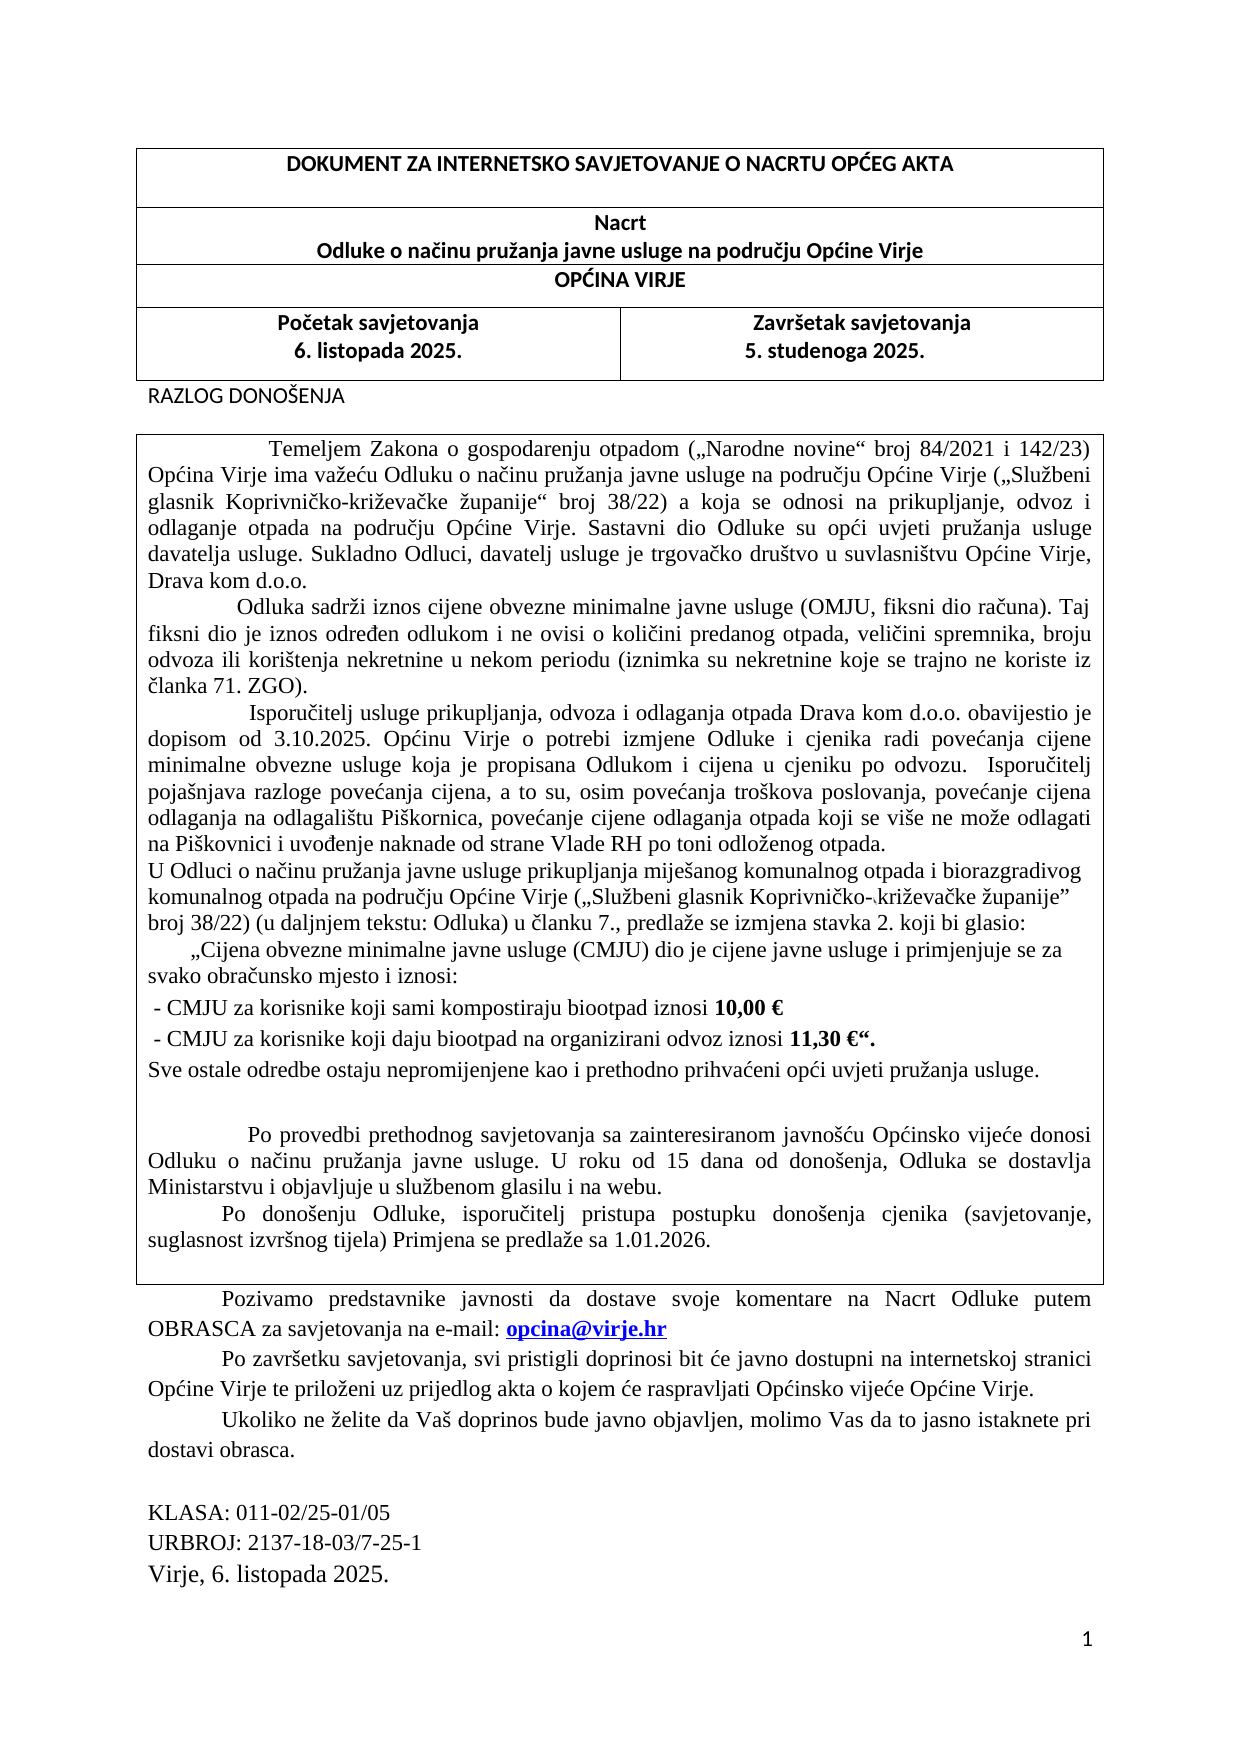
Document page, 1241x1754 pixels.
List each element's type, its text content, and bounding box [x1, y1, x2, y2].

text RAZLOG DONOŠENJA [148, 381, 1093, 409]
table_cell Početak savjetovanja 6. listopada 2025. [137, 308, 620, 380]
text Pozivamo predstavnike javnosti da dostave svoje komentare na Nacrt Odluke putem OBRASCA za savjetovanja na e-mail: opcina@virje.hr [148, 1285, 1093, 1341]
text URBROJ: 2137-18-03/7-25-1 [148, 1529, 1093, 1556]
table_cell Završetak savjetovanja 5. studenoga 2025. [621, 308, 1103, 380]
text Po završetku savjetovanja, svi pristigli doprinosi bit će javno dostupni na internetskoj stranici Općine Virje te priloženi uz prijedlog akta o kojem će raspravljati Općinsko vijeće Općine Virje. [148, 1345, 1093, 1402]
text Virje, 6. listopada 2025. [148, 1559, 1093, 1588]
table_cell Nacrt Odluke o načinu pružanja javne usluge na području Općine Virje [137, 208, 1103, 264]
table_cell OPĆINA VIRJE [137, 265, 1103, 307]
table_header Temeljem Zakona o gospodarenju otpadom („Narodne novine“ broj 84/2021 i 142/23) Općina Virje ima važeću Odluku o načinu pružanja javne usluge na području Općine Virje („Službeni glasnik Koprivničko-križevačke županije“ broj 38/22) a koja se odnosi na prikupljanje, odvoz i odlaganje otpada na području Općine Virje. Sastavni dio Odluke su opći uvjeti pružanja usluge davatelja usluge. Sukladno Odluci, davatelj usluge je trgovačko društvo u suvlasništvu Općine Virje, Drava kom d.o.o. Odluka sadrži iznos cijene obvezne minimalne javne usluge (OMJU, fiksni dio računa). Taj fiksni dio je iznos određen odlukom i ne ovisi o količini predanog otpada, veličini spremnika, broju odvoza ili korištenja nekretnine u nekom periodu (iznimka su nekretnine koje se trajno ne koriste iz članka 71. ZGO). Isporučitelj usluge prikupljanja, odvoza i odlaganja otpada Drava kom d.o.o. obavijestio je dopisom od 3.10.2025. Općinu Virje o potrebi izmjene Odluke i cjenika radi povećanja cijene minimalne obvezne usluge koja je propisana Odlukom i cijena u cjeniku po odvozu. Isporučitelj pojašnjava razloge povećanja cijena, a to su, osim povećanja troškova poslovanja, povećanje cijena odlaganja na odlagalištu Piškornica, povećanje cijene odlaganja otpada koji se više ne može odlagati na Piškovnici i uvođenje naknade od strane Vlade RH po toni odloženog otpada. U Odluci o načinu pružanja javne usluge prikupljanja miješanog komunalnog otpada i biorazgradivog komunalnog otpada na području Općine Virje („Službeni glasnik Koprivničko-križevačke županije” broj 38/22) (u daljnjem tekstu: Odluka) u članku 7., predlaže se izmjena stavka 2. koji bi glasio: „Cijena obvezne minimalne javne usluge (CMJU) dio je cijene javne usluge i primjenjuje se za svako obračunsko mjesto i iznosi: - CMJU za korisnike koji sami kompostiraju biootpad iznosi 10,00 € - CMJU za korisnike koji daju biootpad na organizirani odvoz iznosi 11,30 €“. Sve ostale odredbe ostaju nepromijenjene kao i prethodno prihvaćeni opći uvjeti pružanja usluge. Po provedbi prethodnog savjetovanja sa zainteresiranom javnošću Općinsko vijeće donosi Odluku o načinu pružanja javne usluge. U roku od 15 dana od donošenja, Odluka se dostavlja Ministarstvu i objavljuje u službenom glasilu i na webu. Po donošenju Odluke, isporučitelj pristupa postupku donošenja cjenika (savjetovanje, suglasnost izvršnog tijela) Primjena se predlaže sa 1.01.2026. [137, 435, 1103, 1284]
text KLASA: 011-02/25-01/05 [148, 1499, 1093, 1525]
table_header DOKUMENT ZA INTERNETSKO SAVJETOVANJE O NACRTU OPĆEG AKTA [137, 149, 1103, 207]
text Ukoliko ne želite da Vaš doprinos bude javno objavljen, molimo Vas da to jasno istaknete pri dostavi obrasca. [148, 1406, 1093, 1462]
